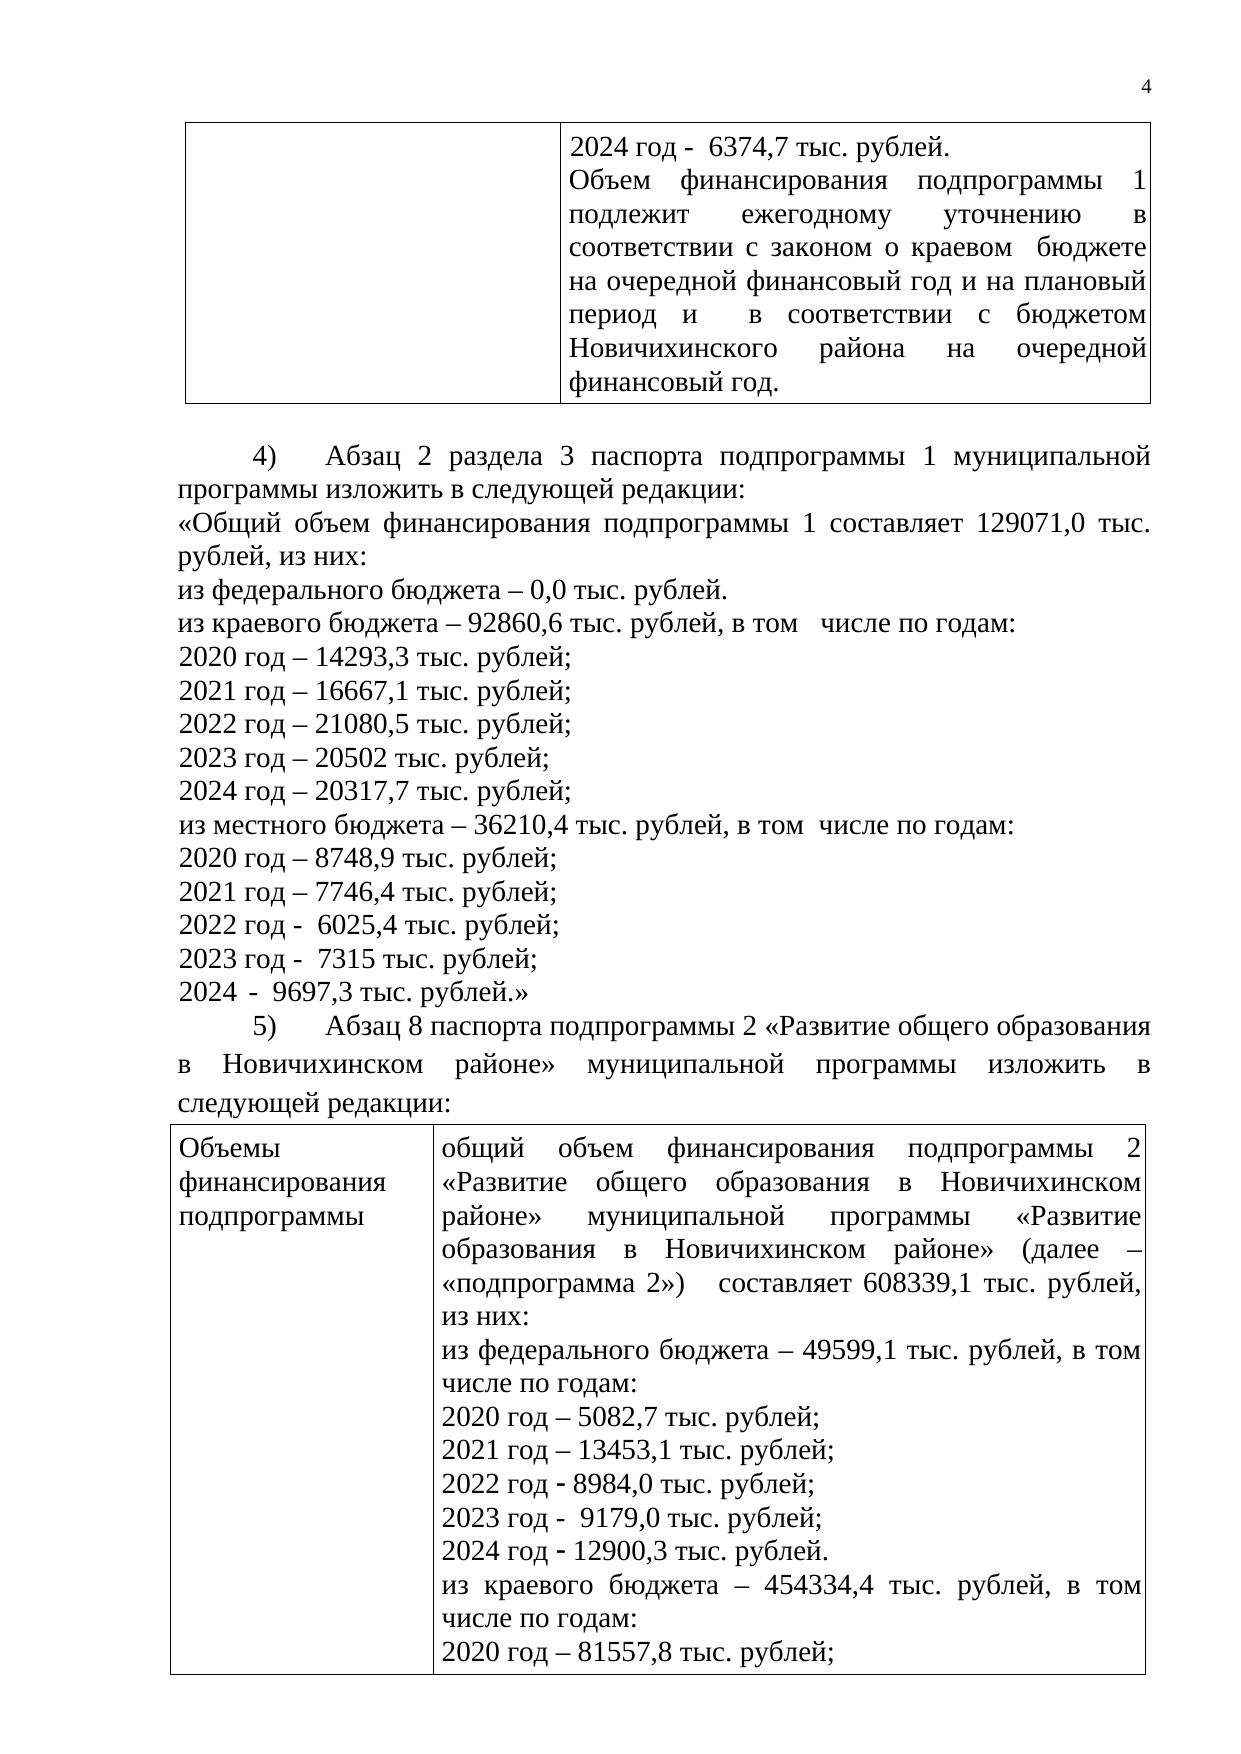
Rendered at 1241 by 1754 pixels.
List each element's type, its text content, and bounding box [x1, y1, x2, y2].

text из местного бюджета – 36210,4 тыс. рублей, в том числе по годам: [177, 807, 1152, 840]
text 2023 год - 7315 тыс. рублей; [177, 941, 1152, 974]
text «Общий объем финансирования подпрограммы 1 составляет 129071,0 тыс. рублей, из них: [177, 505, 1152, 572]
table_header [171, 1125, 433, 1673]
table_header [561, 123, 1150, 403]
text из федерального бюджета – 0,0 тыс. рублей. [177, 572, 1152, 606]
text 2023 год – 20502 тыс. рублей; [177, 740, 1152, 773]
list Абзац 2 раздела 3 паспорта подпрограммы 1 муниципальной программы изложить в следующей редакции: [177, 438, 1152, 505]
text 2020 год – 8748,9 тыс. рублей; [177, 840, 1152, 874]
text 2022 год - 6025,4 тыс. рублей; [177, 907, 1152, 941]
list - 9697,3 тыс. рублей.» [178, 974, 1152, 1008]
text из краевого бюджета – 92860,6 тыс. рублей, в том числе по годам: [177, 606, 1152, 639]
text 2024 год – 20317,7 тыс. рублей; [177, 773, 1152, 807]
list Абзац 8 паспорта подпрограммы 2 «Развитие общего образования в Новичихинском районе» муниципальной программы изложить в следующей редакции: [177, 1008, 1152, 1119]
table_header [434, 1125, 1145, 1673]
text 2021 год – 16667,1 тыс. рублей; [177, 673, 1152, 706]
text 2021 год – 7746,4 тыс. рублей; [177, 874, 1152, 907]
text 2022 год – 21080,5 тыс. рублей; [177, 706, 1152, 740]
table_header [186, 123, 560, 403]
text 2020 год – 14293,3 тыс. рублей; [177, 639, 1152, 673]
